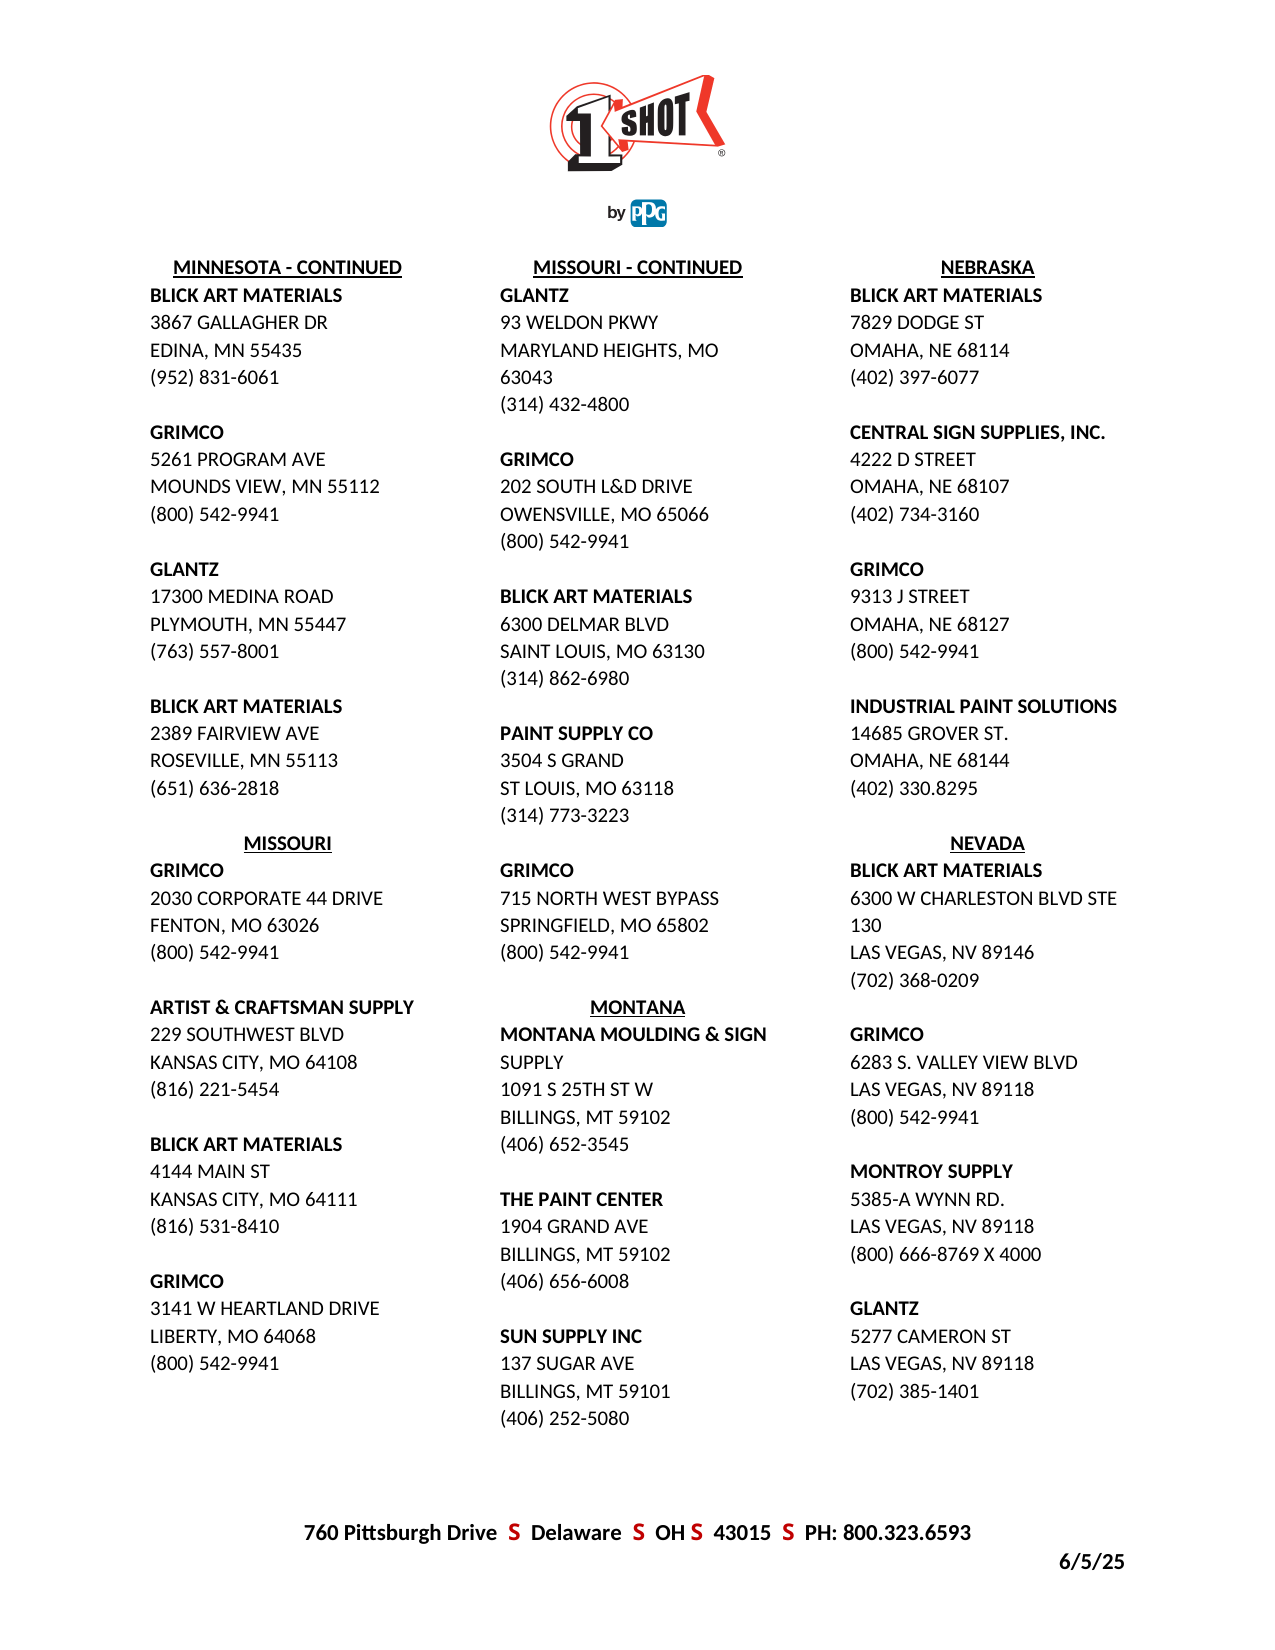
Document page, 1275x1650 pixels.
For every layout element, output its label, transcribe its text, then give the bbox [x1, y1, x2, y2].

text INDUSTRIAL PAINT SOLUTIONS [850, 693, 1125, 718]
text LAS VEGAS, NV 89118 [850, 1213, 1125, 1239]
picture [638, 203, 664, 224]
text GRIMCO [850, 1022, 1125, 1047]
text BLICK ART MATERIALS [850, 857, 1125, 883]
text (952) 831-6061 [150, 364, 425, 389]
text (402) 734-3160 [850, 501, 1125, 527]
text MINNESOTA - continued [150, 254, 425, 280]
text Omaha, NE 68107 [850, 474, 1125, 499]
text MONTROY SUPPLY [850, 1159, 1125, 1184]
text BLICK ART MATERIALS [850, 282, 1125, 307]
text (800) 542-9941 [500, 528, 775, 554]
text 202 SOUTH L&D DRIVE [500, 474, 775, 499]
text PLYMOUTH, MN 55447 [150, 611, 425, 636]
text BLICK ART MATERIALS [150, 282, 425, 307]
text 6283 S. VALLEY VIEW BLVD [850, 1049, 1125, 1074]
text 1091 S 25TH ST W [500, 1076, 775, 1102]
text 17300 MEDINA ROAD [150, 583, 425, 609]
text BLICK ART MATERIALS [150, 1131, 425, 1157]
text (314) 773-3223 [500, 802, 775, 828]
text BILLINGS, MT 59102 [500, 1241, 775, 1266]
text 4144 MAIN ST [150, 1159, 425, 1184]
text SUN SUPPLY INC [500, 1323, 775, 1348]
text (763) 557-8001 [150, 638, 425, 663]
text 5385-A WYNN RD. [850, 1186, 1125, 1211]
text SAINT LOUIS, MO 63130 [500, 638, 775, 663]
text GRIMCO [500, 446, 775, 472]
text BILLINGS, MT 59101 [500, 1378, 775, 1403]
text 6300 W CHARLESTON BLVD STE 130 [850, 885, 1125, 937]
text LAS VEGAS, NV 89118 [850, 1076, 1125, 1102]
text Central Sign Supplies, Inc. [850, 419, 1125, 444]
text (800) 542-9941 [850, 638, 1125, 663]
text LIBERTY, MO 64068 [150, 1323, 425, 1348]
text MONTANA [500, 994, 775, 1020]
text SPRINGFIELD, MO 65802 [500, 912, 775, 937]
text 1904 GRAND AVE [500, 1213, 775, 1239]
picture [633, 207, 638, 220]
text OMAHA, NE 68127 [850, 611, 1125, 636]
text MISSOURI [150, 830, 425, 855]
text (314) 432-4800 [500, 392, 775, 417]
text (402) 397-6077 [850, 364, 1125, 389]
text OWENSVILLE, MO 65066 [500, 501, 775, 527]
text MISSOURI - continued [500, 254, 775, 280]
text MOUNDS VIEW, MN 55112 [150, 474, 425, 499]
text GLANTZ [150, 556, 425, 581]
text 14685 GROVER ST. [850, 720, 1125, 746]
text GLANTZ [850, 1296, 1125, 1321]
text (402) 330.8295 [850, 775, 1125, 801]
text 2389 FAIRVIEW AVE [150, 720, 425, 746]
text (800) 542-9941 [150, 501, 425, 527]
text NEBRASKA [850, 254, 1125, 280]
text MARYLAND HEIGHTS, MO 63043 [500, 337, 775, 389]
text 3141 W HEARTLAND DRIVE [150, 1296, 425, 1321]
text PAINT SUPPLY CO [500, 720, 775, 746]
text 3867 GALLAGHER DR [150, 309, 425, 335]
text (314) 862-6980 [500, 666, 775, 691]
text EDINA, MN 55435 [150, 337, 425, 362]
text (816) 221-5454 [150, 1076, 425, 1102]
text ARTIST & CRAFTSMAN SUPPLY [150, 994, 425, 1020]
text 229 SOUTHWEST BLVD [150, 1022, 425, 1047]
text 9313 J STREET [850, 583, 1125, 609]
text ST LOUIS, MO 63118 [500, 775, 775, 801]
text 5277 CAMERON ST [850, 1323, 1125, 1348]
text 5261 PROGRAM AVE [150, 446, 425, 472]
text LAS VEGAS, NV 89118 [850, 1350, 1125, 1376]
text GRIMCO [150, 419, 425, 444]
text 3504 S GRAND [500, 748, 775, 773]
text 4222 D Street [850, 446, 1125, 472]
text (406) 652-3545 [500, 1131, 775, 1157]
text (406) 656-6008 [500, 1268, 775, 1294]
text (800) 666-8769 X 4000 [850, 1241, 1125, 1266]
text OMAHA, NE 68144 [850, 748, 1125, 773]
text NEVADA [850, 830, 1125, 855]
text MONTANA MOULDING & SIGN SUPPLY [500, 1022, 775, 1074]
text BLICK ART MATERIALS [500, 583, 775, 609]
text 715 NORTH WEST BYPASS [500, 885, 775, 910]
text ROSEVILLE, MN 55113 [150, 748, 425, 773]
picture [546, 75, 729, 227]
text (800) 542-9941 [500, 939, 775, 965]
text GRIMCO [500, 857, 775, 883]
text 2030 CORPORATE 44 DRIVE [150, 885, 425, 910]
text (800) 542-9941 [150, 1350, 425, 1376]
text LAS VEGAS, NV 89146 [850, 939, 1125, 965]
text GRIMCO [150, 1268, 425, 1294]
text FENTON, MO 63026 [150, 912, 425, 937]
text (816) 531-8410 [150, 1213, 425, 1239]
text (800) 542-9941 [850, 1104, 1125, 1129]
text KANSAS CITY, MO 64111 [150, 1186, 425, 1211]
text THE PAINT CENTER [500, 1186, 775, 1211]
text (651) 636-2818 [150, 775, 425, 801]
text (800) 542-9941 [150, 939, 425, 965]
text 137 SUGAR AVE [500, 1350, 775, 1376]
text GRIMCO [150, 857, 425, 883]
text (702) 368-0209 [850, 967, 1125, 992]
text GRIMCO [850, 556, 1125, 581]
text (702) 385-1401 [850, 1378, 1125, 1403]
text BLICK ART MATERIALS [150, 693, 425, 718]
text (406) 252-5080 [500, 1405, 775, 1431]
text 6300 DELMAR BLVD [500, 611, 775, 636]
text 93 WELDON PKWY [500, 309, 775, 335]
text OMAHA, NE 68114 [850, 337, 1125, 362]
text 7829 DODGE ST [850, 309, 1125, 335]
text GLANTZ [500, 282, 775, 307]
text BILLINGS, MT 59102 [500, 1104, 775, 1129]
text KANSAS CITY, MO 64108 [150, 1049, 425, 1074]
